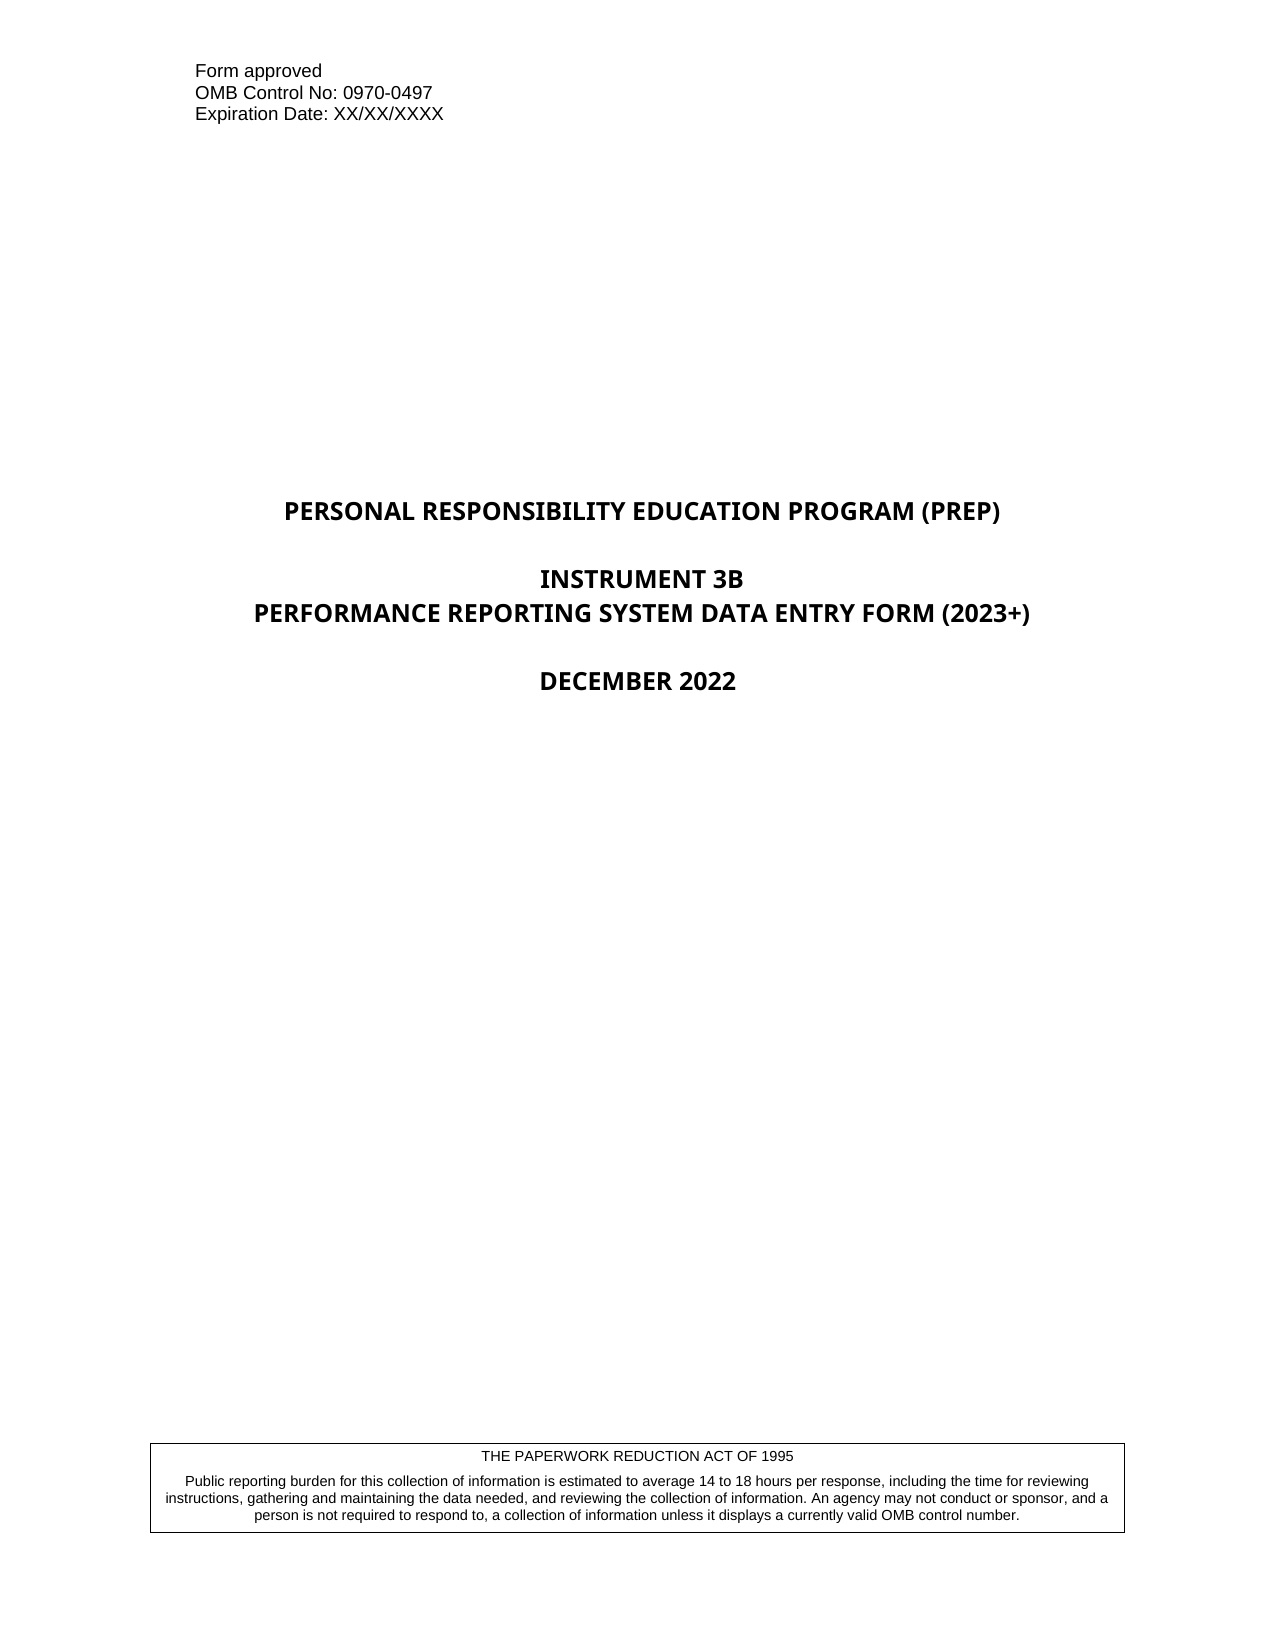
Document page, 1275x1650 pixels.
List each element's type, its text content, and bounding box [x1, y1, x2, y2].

text Instrument 3B [112, 561, 1171, 595]
text Personal responsibility education program (PREP) [112, 493, 1172, 527]
text performance reporting system data entry form (2023+) [112, 595, 1171, 629]
text December 2022 [150, 663, 1125, 697]
